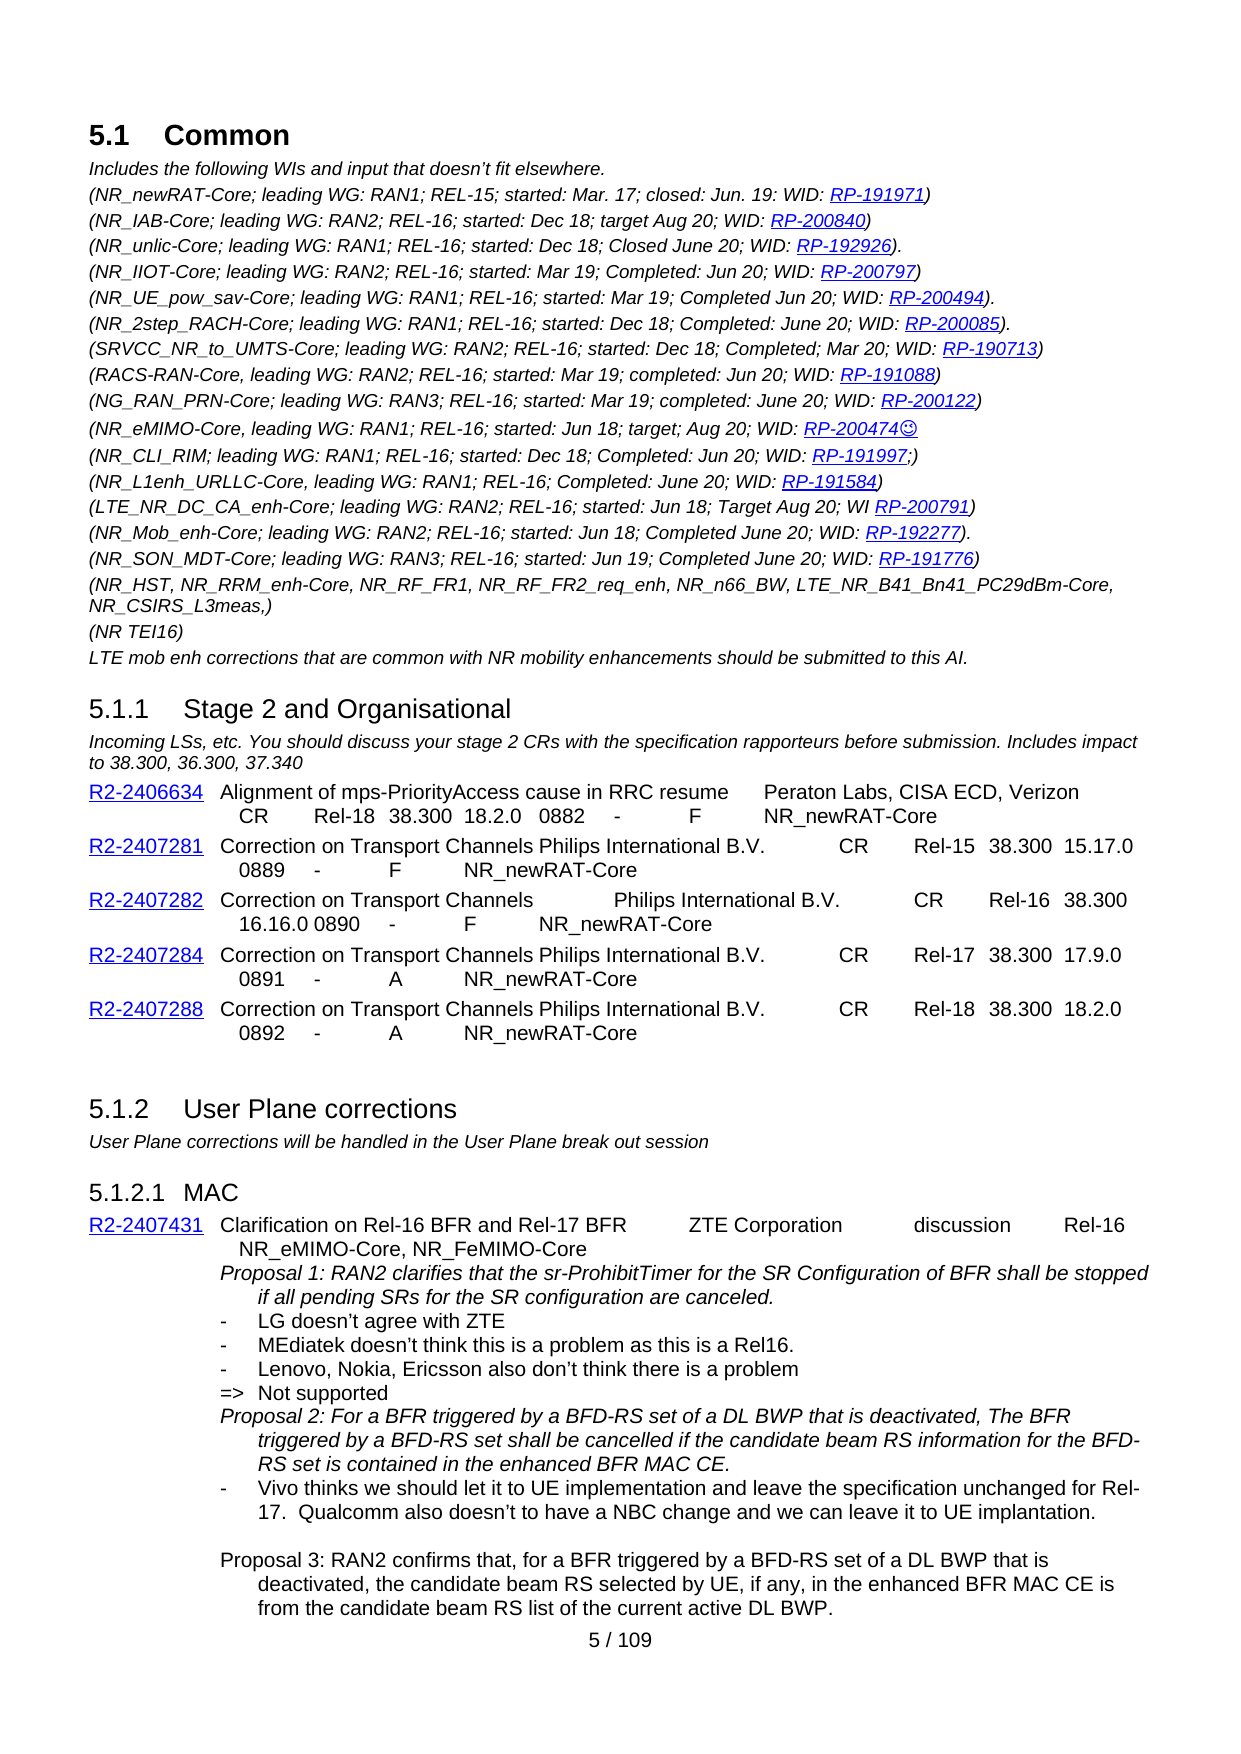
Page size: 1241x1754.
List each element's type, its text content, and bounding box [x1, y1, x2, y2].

text => Not supported [220, 1380, 1152, 1404]
title R2-2406634 Alignment of mps-PriorityAccess cause in RRC resume Peraton Labs, CISA ECD, Verizon CR Rel-18 38.300 18.2.0 0882 - F NR_newRAT-Core [89, 780, 1152, 828]
text (NR_unlic-Core; leading WG: RAN1; REL-16; started: Dec 18; Closed June 20; WID: RP-192926). [89, 235, 1152, 257]
subtitle 5.1.1 Stage 2 and Organisational [89, 693, 1152, 724]
text User Plane corrections will be handled in the User Plane break out session [89, 1131, 1152, 1153]
text Proposal 3: RAN2 confirms that, for a BFR triggered by a BFD-RS set of a DL BWP that is deactivated, the candidate beam RS selected by UE, if any, in the enhanced BFR MAC CE is from the candidate beam RS list of the current active DL BWP. [220, 1548, 1152, 1620]
text (NR_L1enh_URLLC-Core, leading WG: RAN1; REL-16; Completed: June 20; WID: RP-191584) [89, 471, 1152, 492]
text Incoming LSs, etc. You should discuss your stage 2 CRs with the specification rapporteurs before submission. Includes impact to 38.300, 36.300, 37.340 [89, 731, 1152, 774]
text (NR_eMIMO-Core, leading WG: RAN1; REL-16; started: Jun 18; target; Aug 20; WID: RP-200474😉 [89, 415, 1152, 441]
text (NR_IIOT-Core; leading WG: RAN2; REL-16; started: Mar 19; Completed: Jun 20; WID: RP-200797) [89, 261, 1152, 282]
text (NR_CLI_RIM; leading WG: RAN1; REL-16; started: Dec 18; Completed: Jun 20; WID: RP-191997;) [89, 445, 1152, 466]
text (RACS-RAN-Core, leading WG: RAN2; REL-16; started: Mar 19; completed: Jun 20; WID: RP-191088) [89, 364, 1152, 385]
text (NR_Mob_enh-Core; leading WG: RAN2; REL-16; started: Jun 18; Completed June 20; WID: RP-192277). [89, 522, 1152, 544]
text - LG doesn’t agree with ZTE [220, 1308, 1152, 1332]
text Proposal 1: RAN2 clarifies that the sr-ProhibitTimer for the SR Configuration of BFR shall be stopped if all pending SRs for the SR configuration are canceled. [220, 1261, 1152, 1308]
text (NR_UE_pow_sav-Core; leading WG: RAN1; REL-16; started: Mar 19; Completed Jun 20; WID: RP-200494). [89, 287, 1152, 308]
title R2-2407281 Correction on Transport Channels Philips International B.V. CR Rel-15 38.300 15.17.0 0889 - F NR_newRAT-Core [89, 834, 1152, 882]
text - MEdiatek doesn’t think this is a problem as this is a Rel16. [220, 1332, 1152, 1356]
text (NR_SON_MDT-Core; leading WG: RAN3; REL-16; started: Jun 19; Completed June 20; WID: RP-191776) [89, 548, 1152, 569]
text - Vivo thinks we should let it to UE implementation and leave the specification unchanged for Rel-17. Qualcomm also doesn’t to have a NBC change and we can leave it to UE implantation. [220, 1476, 1152, 1524]
text (NR_IAB-Core; leading WG: RAN2; REL-16; started: Dec 18; target Aug 20; WID: RP-200840) [89, 209, 1152, 231]
title R2-2407282 Correction on Transport Channels Philips International B.V. CR Rel-16 38.300 16.16.0 0890 - F NR_newRAT-Core [89, 888, 1152, 936]
subtitle 5.1.2 User Plane corrections [89, 1093, 1152, 1125]
subtitle 5.1 Common [89, 118, 1152, 152]
title R2-2407288 Correction on Transport Channels Philips International B.V. CR Rel-18 38.300 18.2.0 0892 - A NR_newRAT-Core [89, 997, 1152, 1044]
text Includes the following WIs and input that doesn’t fit elsewhere. [89, 158, 1152, 179]
subtitle 5.1.2.1 MAC [89, 1178, 1152, 1206]
text (NR TEI16) [89, 621, 1152, 642]
text - Lenovo, Nokia, Ericsson also don’t think there is a problem [220, 1356, 1152, 1380]
text (NR_newRAT-Core; leading WG: RAN1; REL-15; started: Mar. 17; closed: Jun. 19: WID: RP-191971) [89, 184, 1152, 205]
text (NR_2step_RACH-Core; leading WG: RAN1; REL-16; started: Dec 18; Completed: June 20; WID: RP-200085). [89, 312, 1152, 334]
text (SRVCC_NR_to_UMTS-Core; leading WG: RAN2; REL-16; started: Dec 18; Completed; Mar 20; WID: RP-190713) [89, 338, 1152, 359]
title R2-2407284 Correction on Transport Channels Philips International B.V. CR Rel-17 38.300 17.9.0 0891 - A NR_newRAT-Core [89, 942, 1152, 990]
text (NR_HST, NR_RRM_enh-Core, NR_RF_FR1, NR_RF_FR2_req_enh, NR_n66_BW, LTE_NR_B41_Bn41_PC29dBm-Core, NR_CSIRS_L3meas,) [89, 573, 1152, 617]
text (NG_RAN_PRN-Core; leading WG: RAN3; REL-16; started: Mar 19; completed: June 20; WID: RP-200122) [89, 389, 1152, 411]
title R2-2407431 Clarification on Rel-16 BFR and Rel-17 BFR ZTE Corporation discussion Rel-16 NR_eMIMO-Core, NR_FeMIMO-Core [89, 1213, 1152, 1261]
text Proposal 2: For a BFR triggered by a BFD-RS set of a DL BWP that is deactivated, The BFR triggered by a BFD-RS set shall be cancelled if the candidate beam RS information for the BFD-RS set is contained in the enhanced BFR MAC CE. [220, 1404, 1152, 1476]
text (LTE_NR_DC_CA_enh-Core; leading WG: RAN2; REL-16; started: Jun 18; Target Aug 20; WI RP-200791) [89, 496, 1152, 518]
text LTE mob enh corrections that are common with NR mobility enhancements should be submitted to this AI. [89, 647, 1152, 668]
